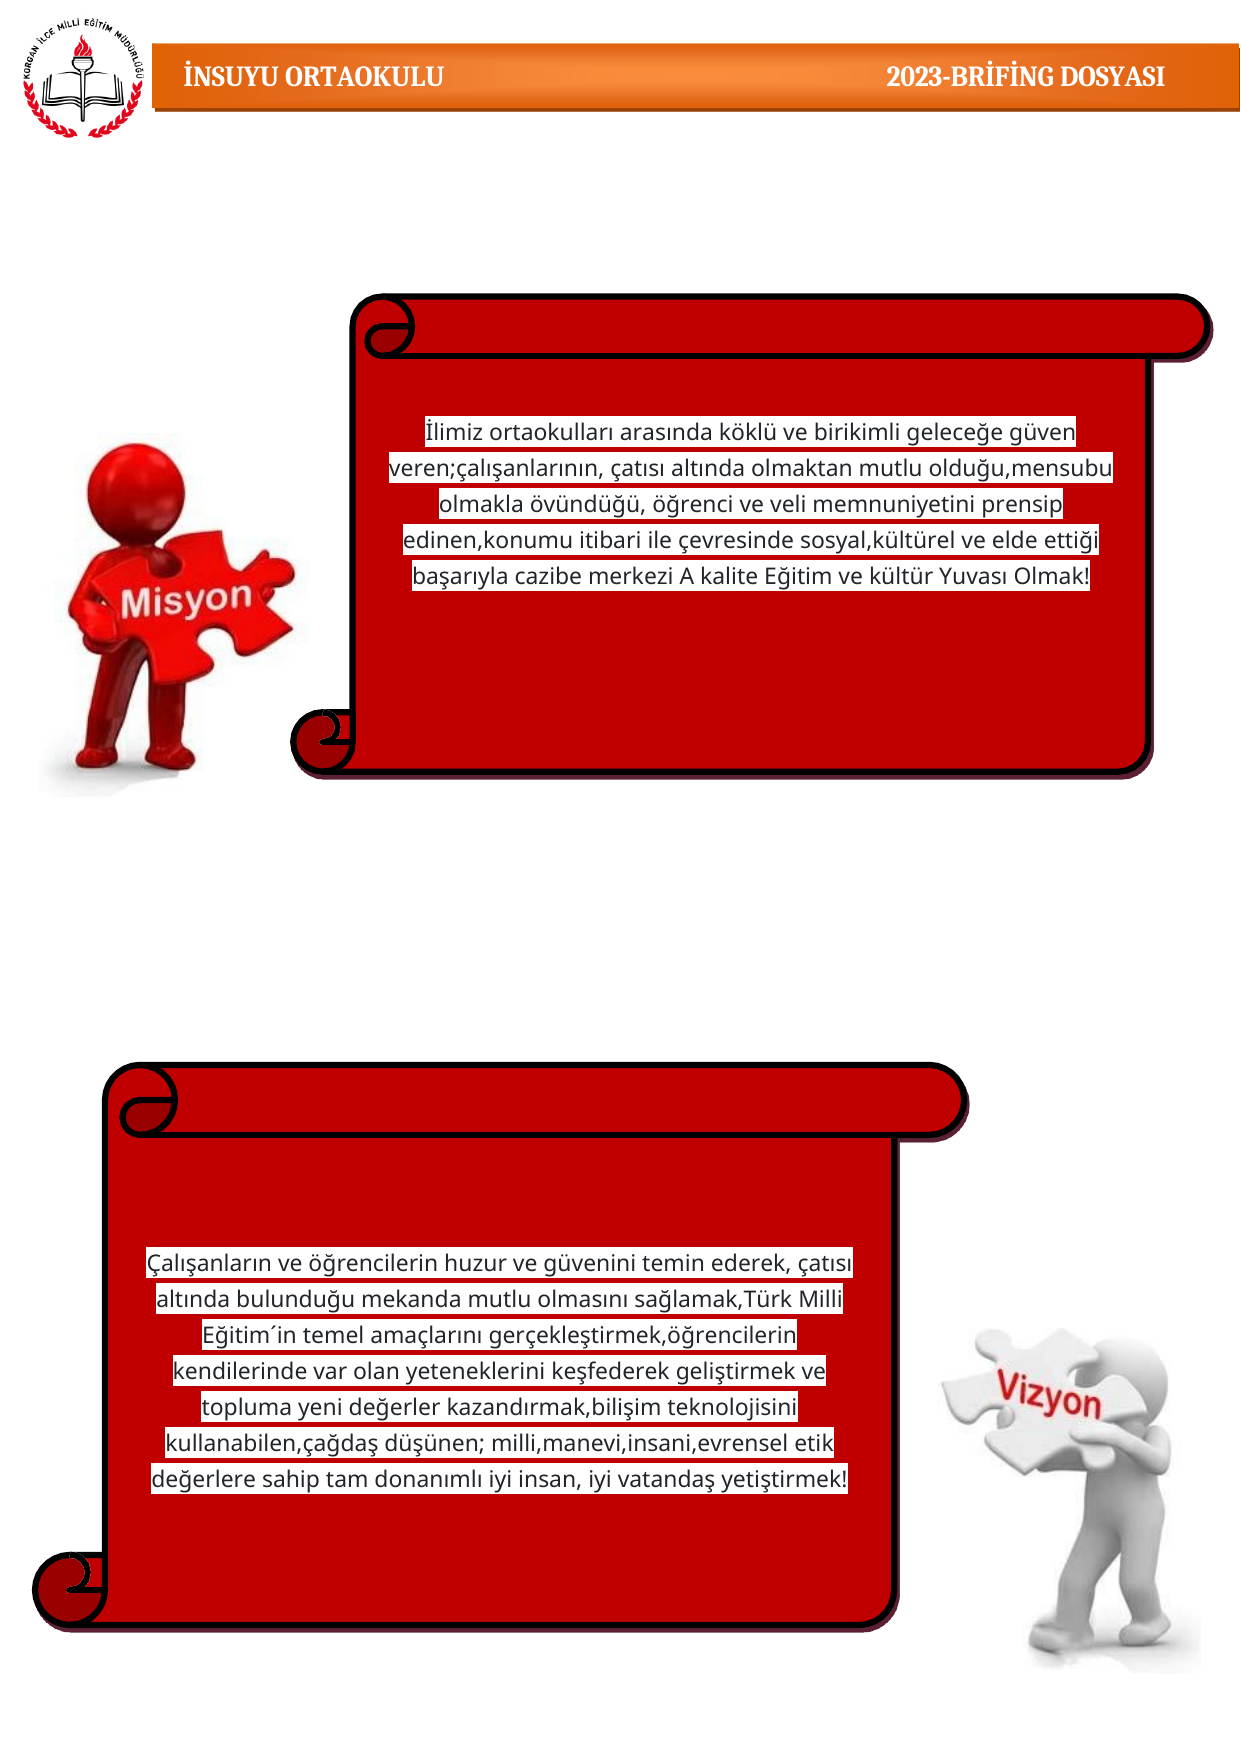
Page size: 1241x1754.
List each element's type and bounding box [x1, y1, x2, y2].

picture [33, 1065, 1201, 1674]
picture [152, 43, 1240, 112]
picture [18, 15, 147, 144]
picture [33, 1065, 122, 1593]
picture [38, 296, 1214, 797]
